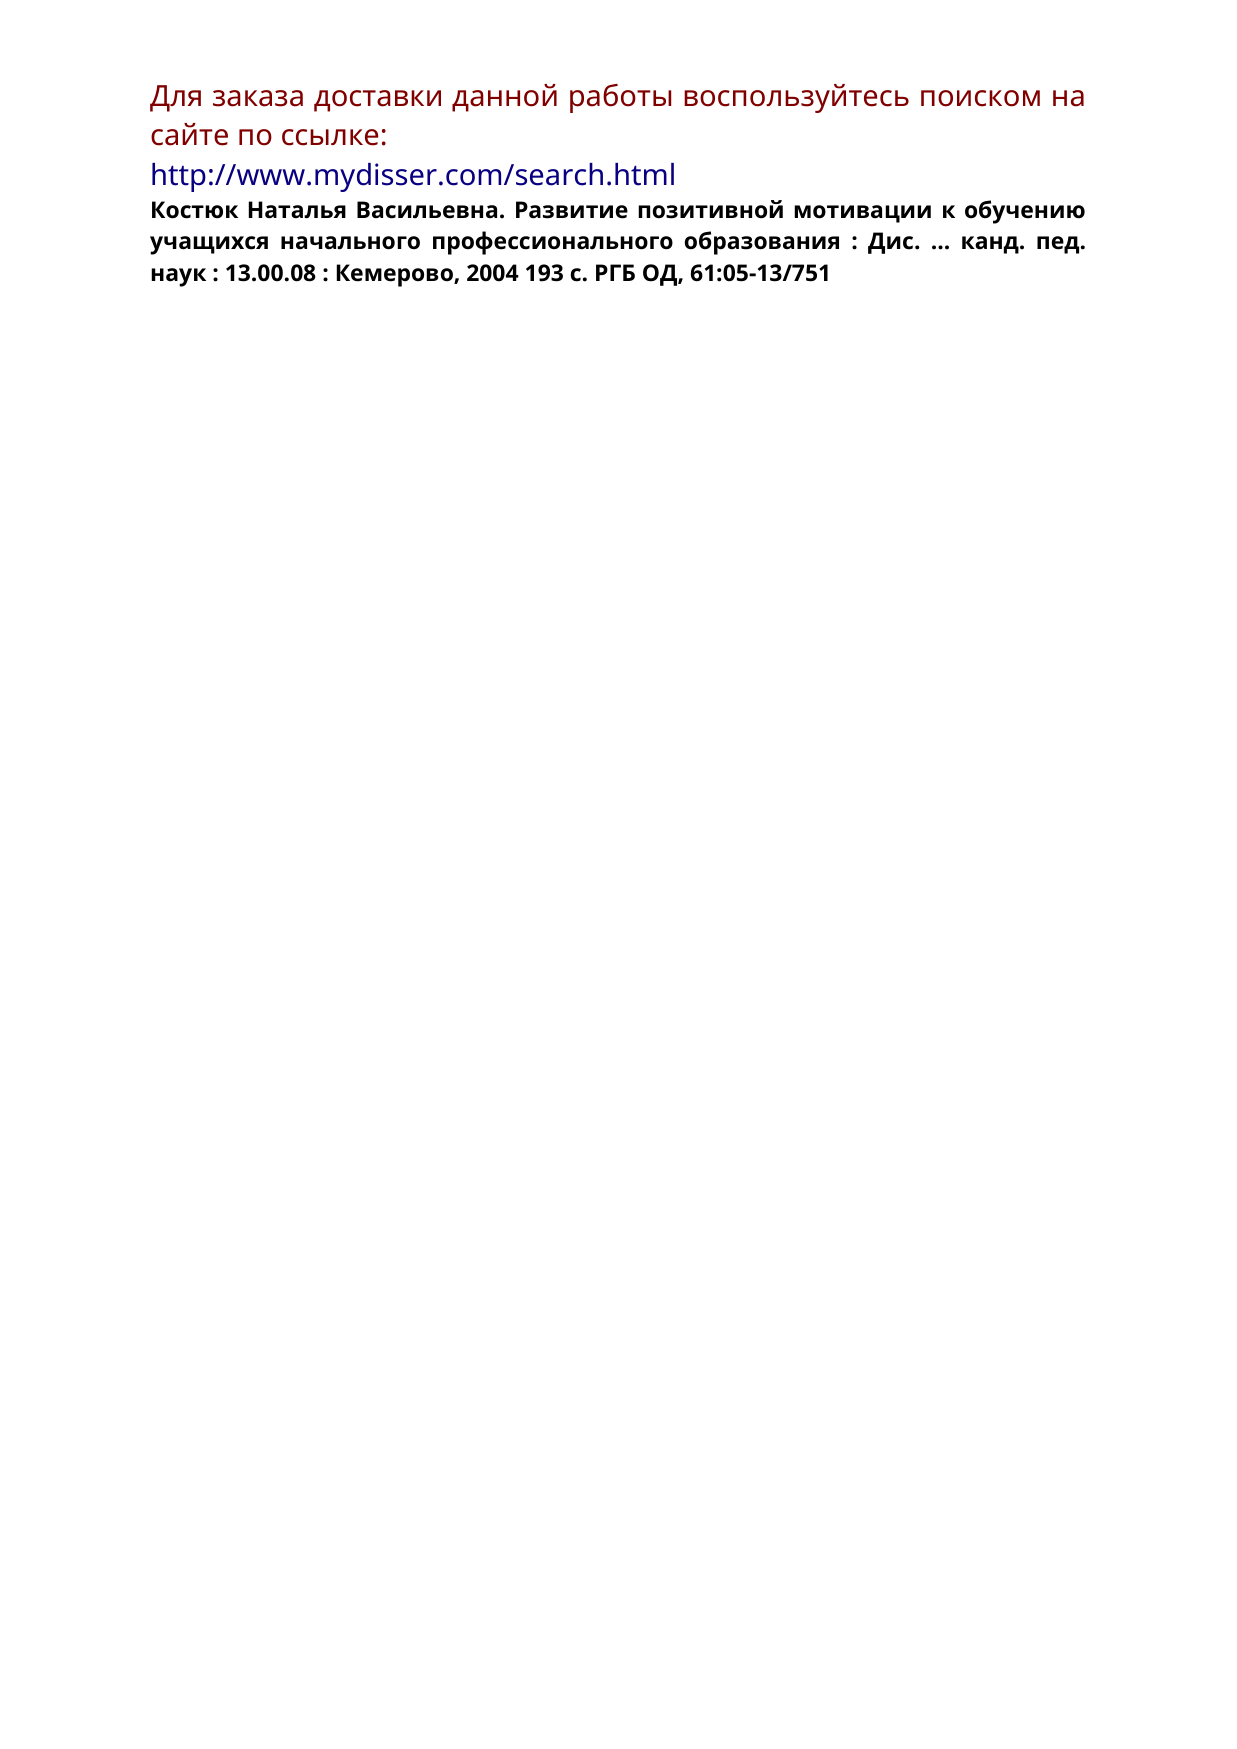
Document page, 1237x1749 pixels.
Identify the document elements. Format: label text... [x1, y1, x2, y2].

text Костюк Наталья Васильевна. Развитие позитивной мотивации к обучению учащихся начального профессионального образования : Дис. ... канд. пед. наук : 13.00.08 : Кемерово, 2004 193 c. РГБ ОД, 61:05-13/751 [150, 194, 1086, 288]
